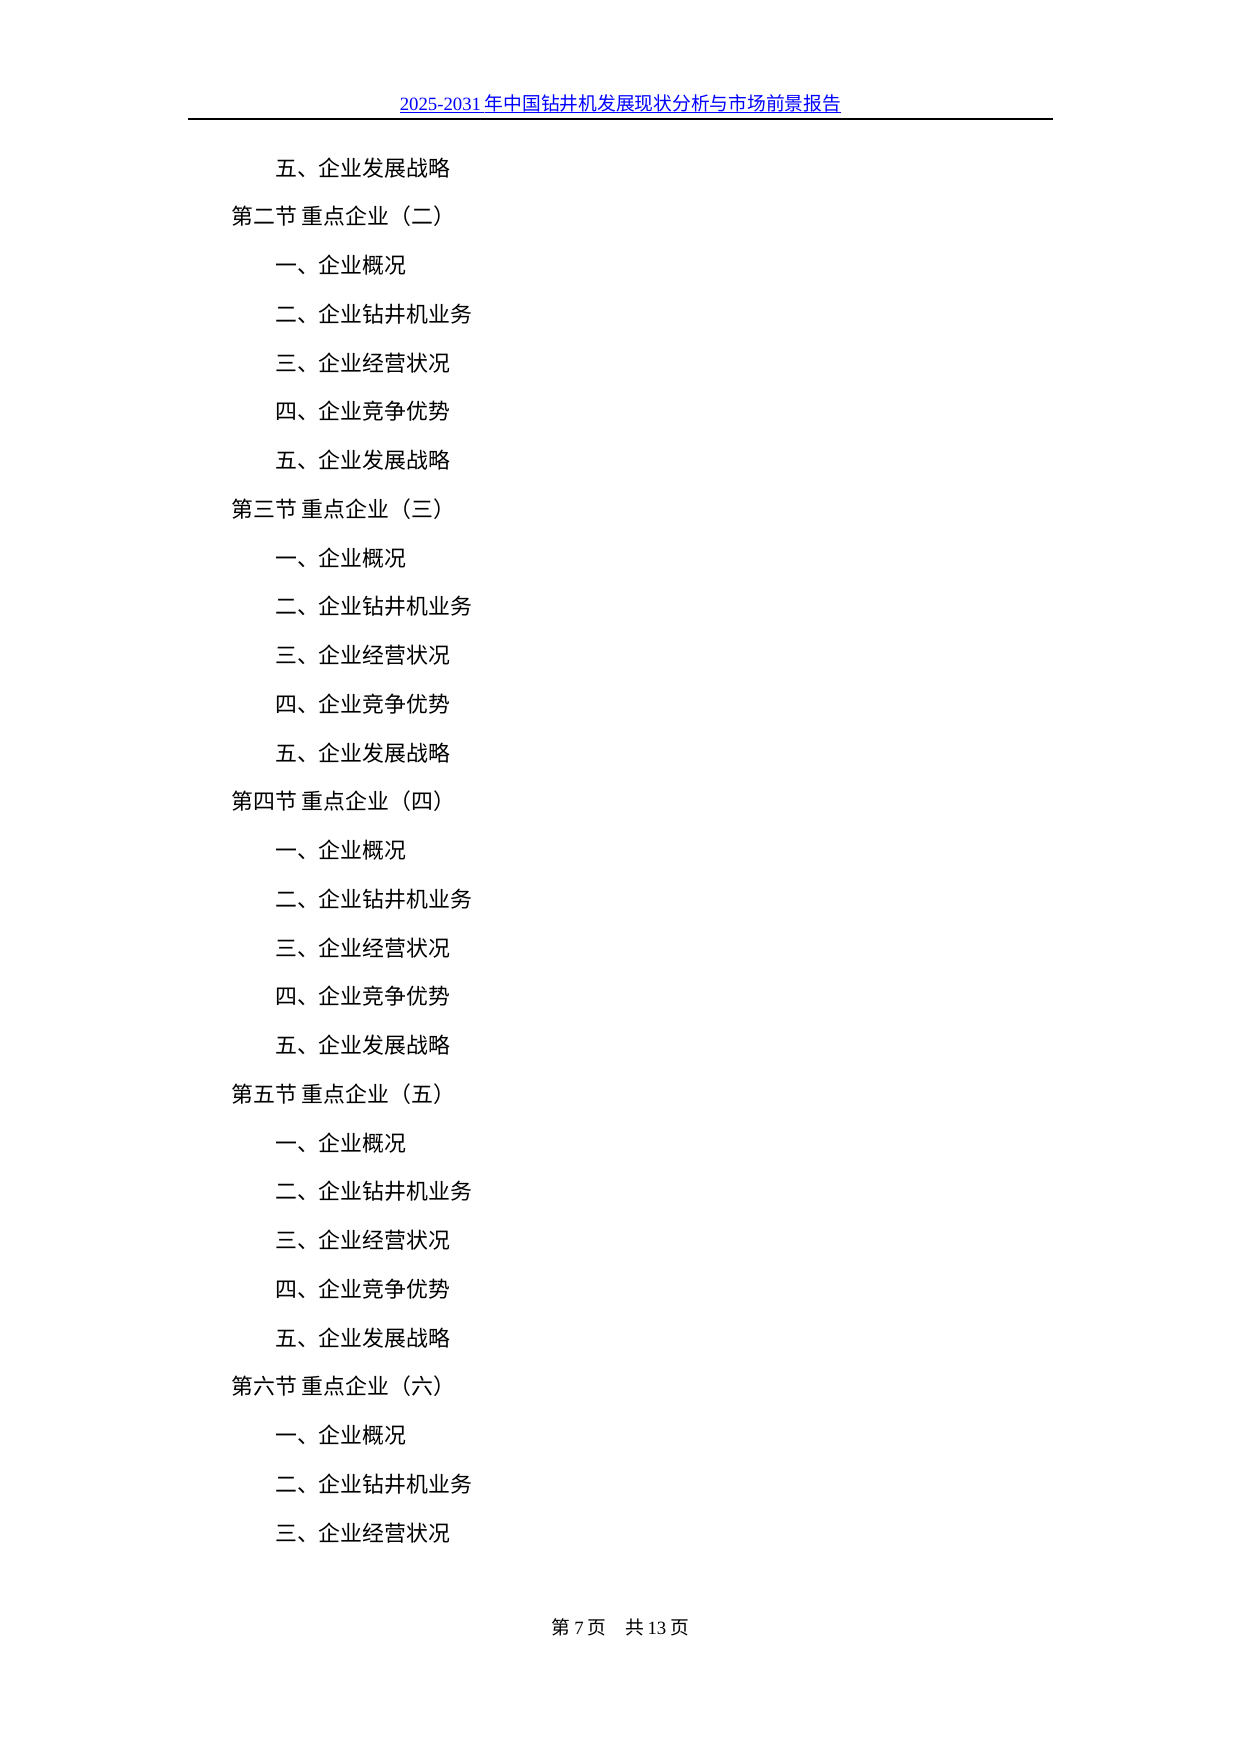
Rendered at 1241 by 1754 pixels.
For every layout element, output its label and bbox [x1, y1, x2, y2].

text [187, 150, 1053, 1548]
